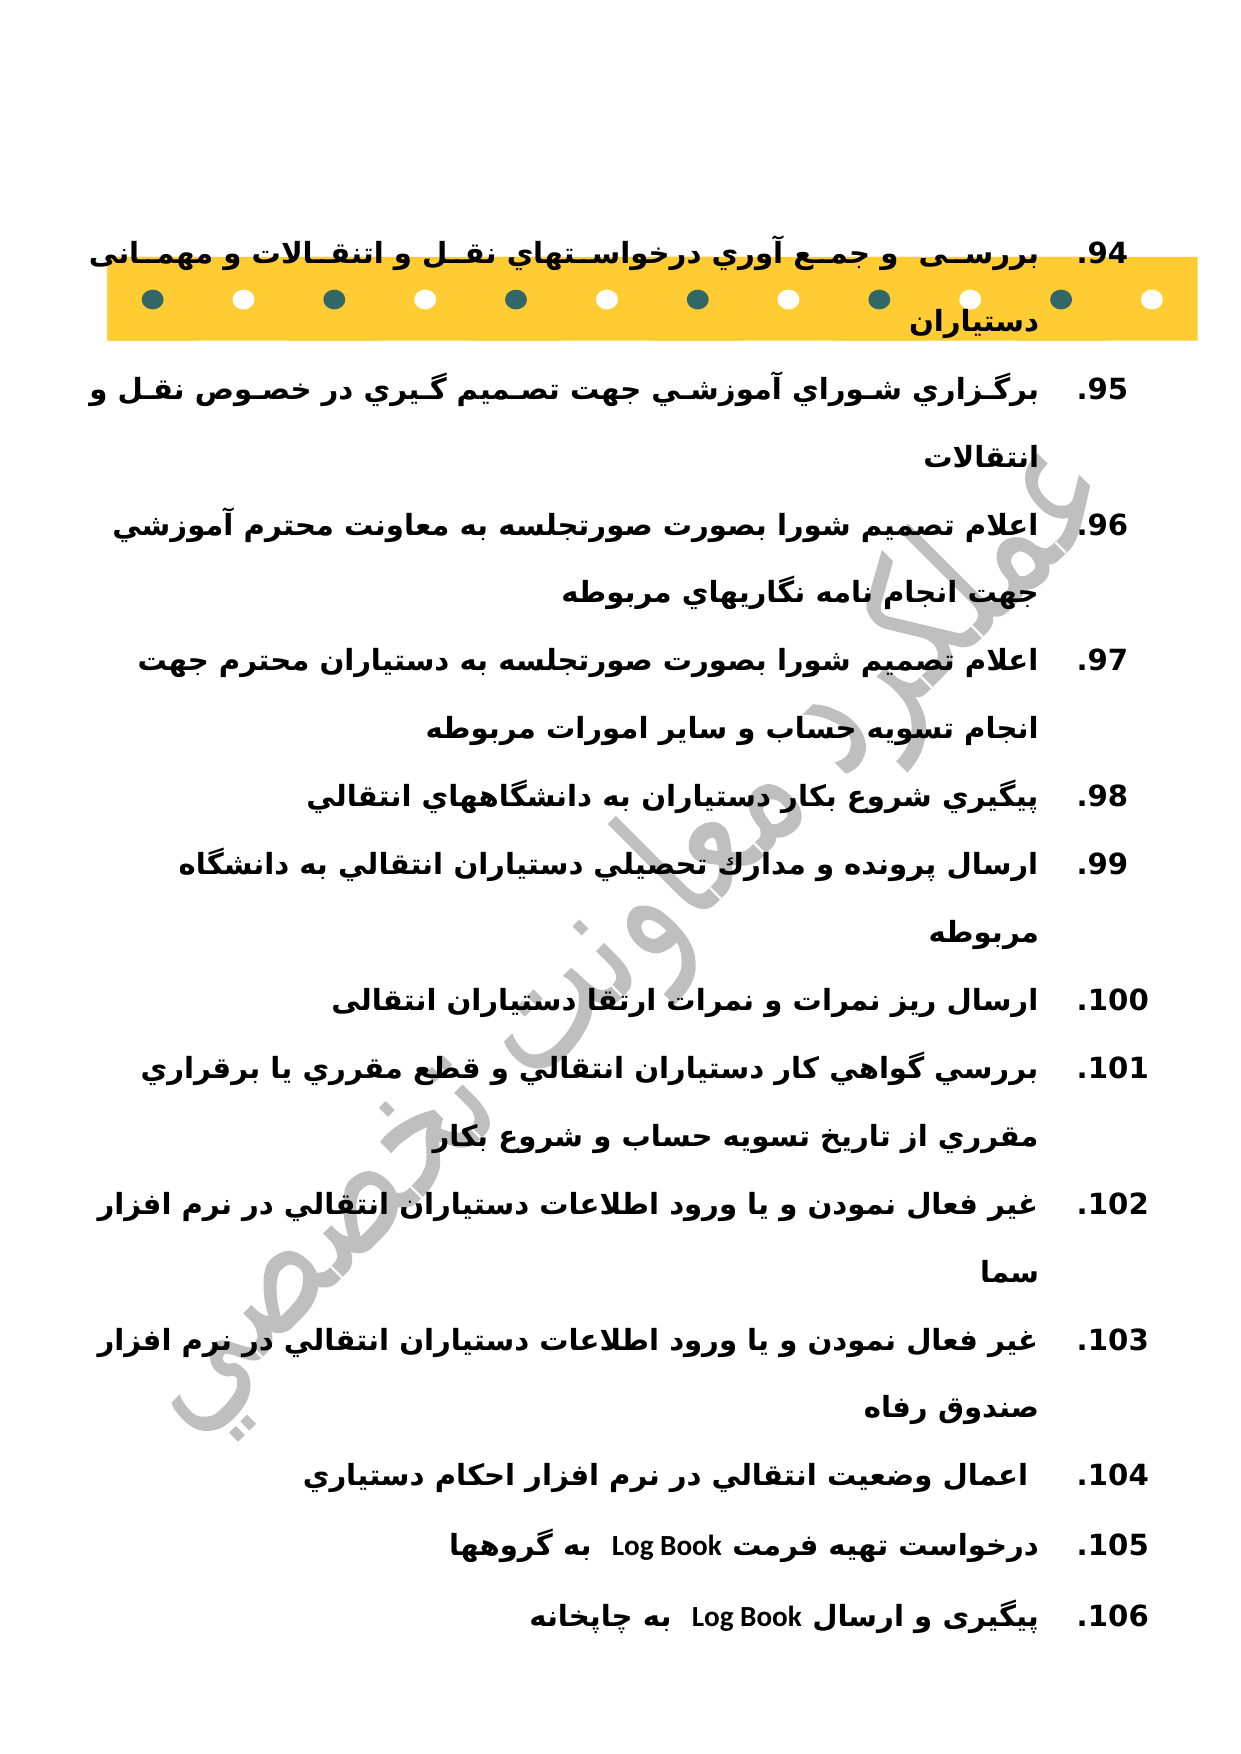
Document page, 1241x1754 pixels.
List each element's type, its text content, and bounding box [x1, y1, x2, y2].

list پيگيري شروع بكار دستياران به دانشگاههاي انتقالي [89, 779, 1077, 813]
list بررسی و جمع آوري درخواستهاي نقل و اتنقالات و مهمانی دستیاران [89, 236, 1077, 338]
list ارسال پرونده و مدارك تحصيلي دستياران انتقالي به دانشگاه مربوطه [89, 847, 1077, 949]
list پیگیری و ارسال Log Book به چاپخانه [89, 1598, 1077, 1633]
list اعلام تصميم شورا بصورت صورتجلسه به دستياران محترم جهت انجام تسويه حساب و ساير امورات مربوطه [89, 644, 1077, 746]
list غير فعال نمودن و يا ورود اطلاعات دستياران انتقالي در نرم افزار سما [89, 1187, 1077, 1289]
list درخواست تهیه فرمت Log Book به گروهها [89, 1527, 1077, 1562]
list ارسال ریز نمرات و نمرات ارتقا دستیاران انتقالی [89, 983, 1077, 1017]
list بررسي گواهي كار دستياران انتقالي و قطع مقرري يا برقراري مقرري از تاريخ تسويه حساب و شروع بكار [89, 1051, 1077, 1153]
list اعمال وضعيت انتقالي در نرم افزار احكام دستياري [89, 1459, 1077, 1493]
list اعلام تصميم شورا بصورت صورتجلسه به معاونت محترم آموزشي جهت انجام نامه نگاريهاي مربوطه [89, 508, 1077, 610]
list برگزاري شوراي آموزشي جهت تصميم گيري در خصوص نقل و انتقالات [89, 372, 1077, 474]
list غير فعال نمودن و يا ورود اطلاعات دستياران انتقالي در نرم افزار صندوق رفاه [89, 1323, 1077, 1425]
